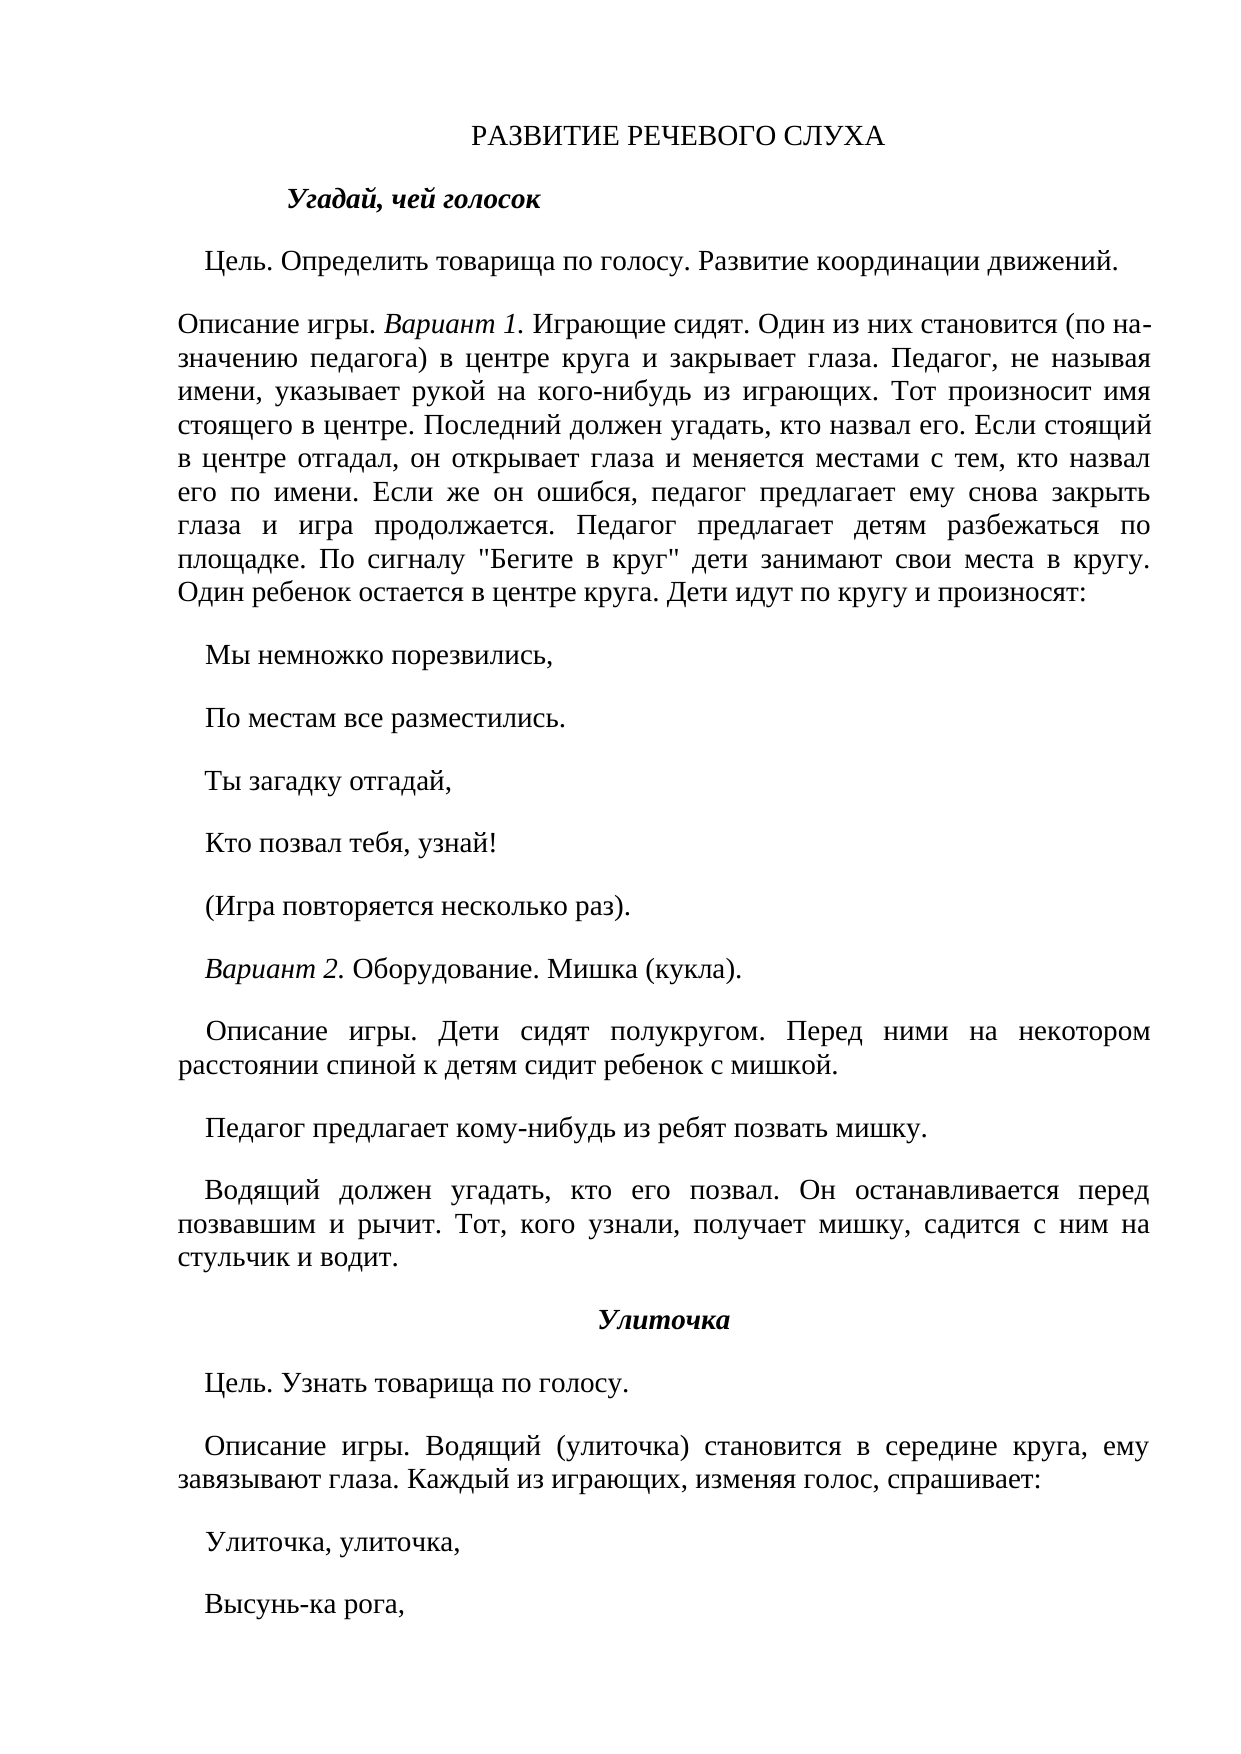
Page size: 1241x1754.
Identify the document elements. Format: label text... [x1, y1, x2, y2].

text Высунь-ка рога, [204, 1587, 1152, 1620]
text Педагог предлагает кому-нибудь из ребят позвать мишку. [179, 1110, 1150, 1143]
text Цель. Определить товарища по голосу. Развитие координации движений. [178, 243, 1149, 277]
text Описание игры. Водящий (улиточка) становится в середине круга, ему завязывают глаза. Каждый из играющих, изменяя голос, спрашивает: [177, 1428, 1150, 1495]
text Угадай, чей голосок [286, 181, 1152, 214]
text Описание игры. Вариант 1. Играющие сидят. Один из них становится (по назначению педагога) в центре круга и закрывает глаза. Педагог, не называя имени, указывает рукой на кого-нибудь из играющих. Тот произносит имя стоящего в центре. Последний должен угадать, кто назвал его. Если стоящий в центре отгадал, он открывает глаза и меняется местами с тем, кто назвал его по имени. Если же он ошибся, педагог предлагает ему снова закрыть глаза и игра продолжается. Педагог предлагает детям разбежаться по площадке. По сигналу "Бегите в круг" дети занимают свои места в кругу. Один ребенок остается в центре круга. Дети идут по кругу и произносят: [177, 306, 1152, 608]
text (Игра повторяется несколько раз). [205, 888, 1152, 922]
text Улиточка, улиточка, [205, 1524, 1152, 1557]
text РАЗВИТИЕ РЕЧЕВОГО СЛУХА [205, 118, 1152, 152]
text Мы немножко порезвились, [205, 637, 1152, 671]
text Кто позвал тебя, узнай! [205, 825, 1152, 859]
text Улиточка [177, 1302, 1150, 1336]
text Цель. Узнать товарища по голосу. [204, 1365, 1152, 1398]
text По местам все разместились. [205, 700, 1152, 733]
text Описание игры. Дети сидят полукругом. Перед ними на некотором расстоянии спиной к детям сидит ребенок с мишкой. [178, 1013, 1151, 1081]
text Водящий должен угадать, кто его позвал. Он останавливается перед позвавшим и рычит. Тот, кого узнали, получает мишку, садится с ним на стульчик и водит. [177, 1172, 1150, 1273]
text Вариант 2. Оборудование. Мишка (кукла). [179, 951, 1151, 984]
text Ты загадку отгадай, [204, 763, 1152, 796]
